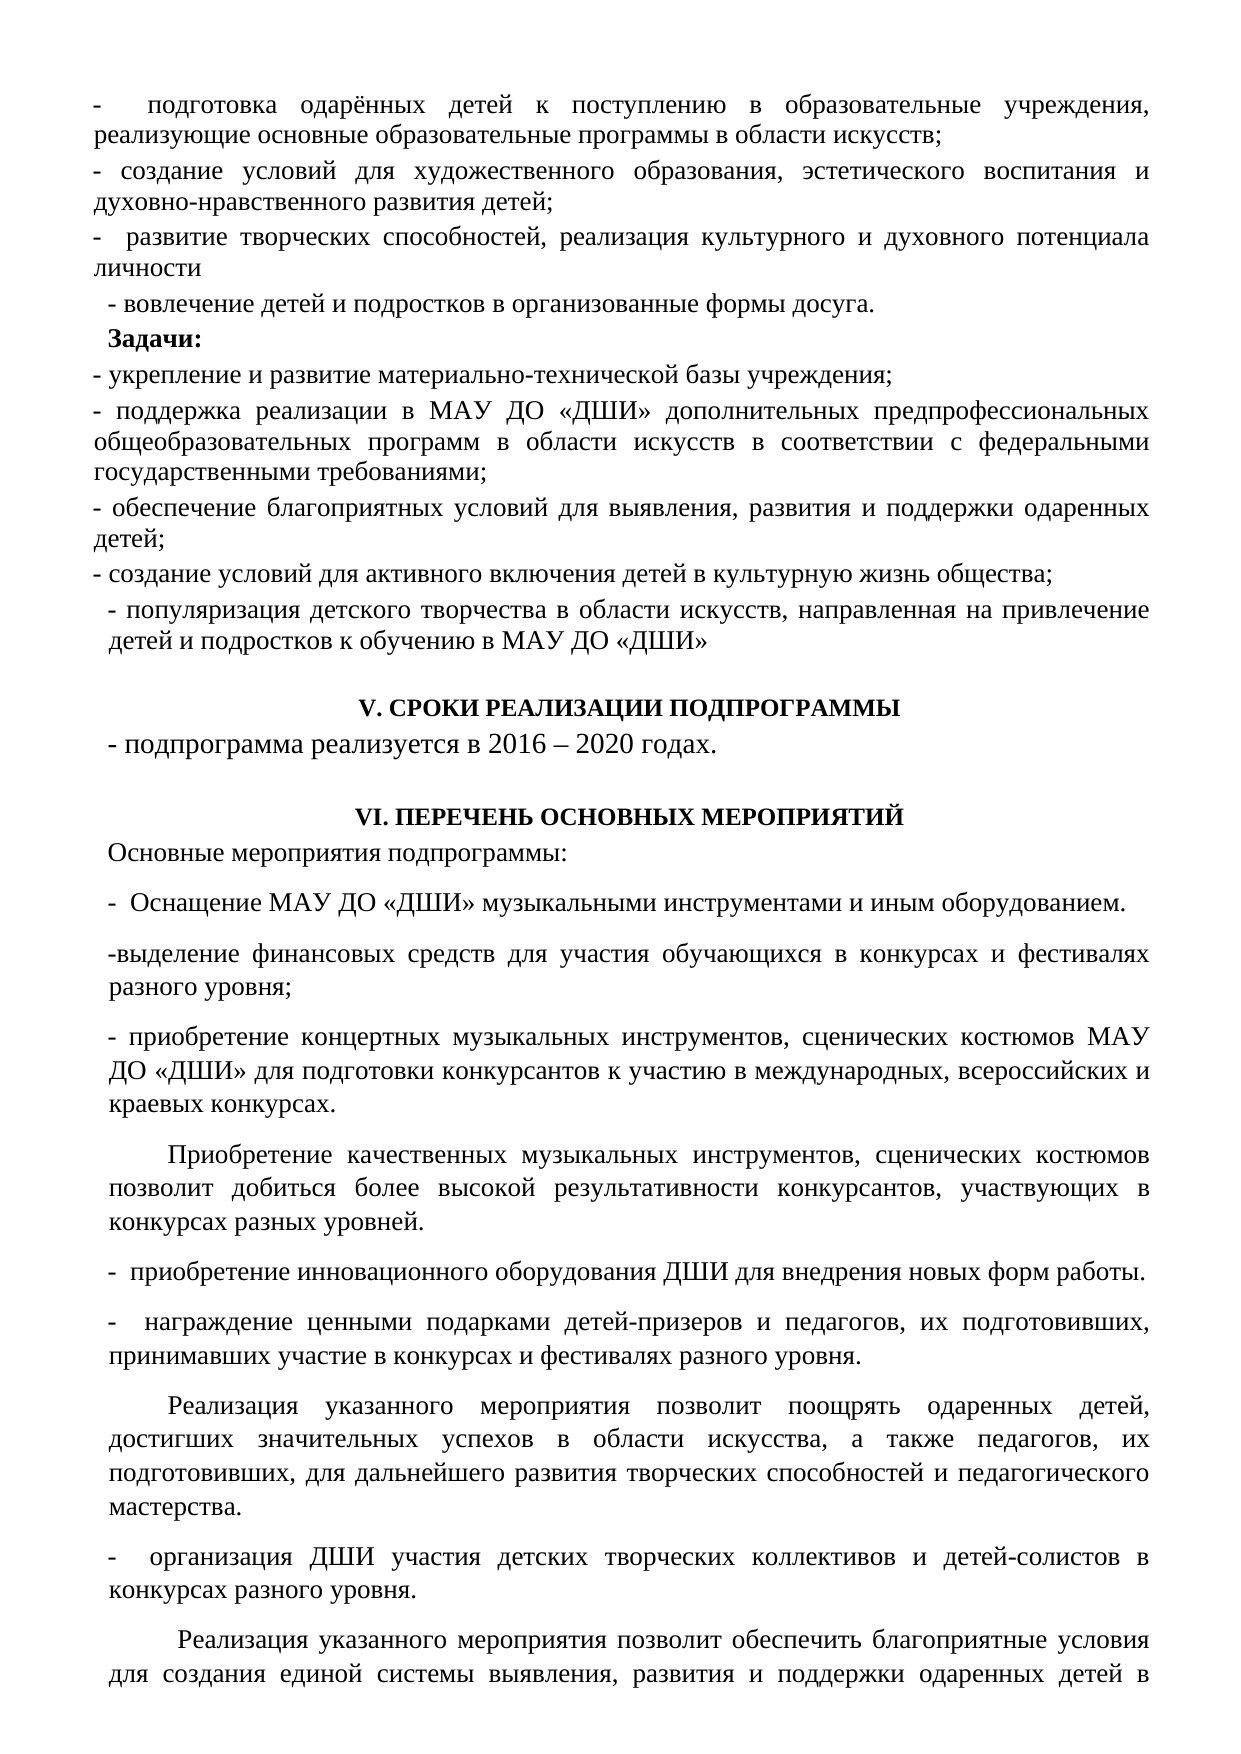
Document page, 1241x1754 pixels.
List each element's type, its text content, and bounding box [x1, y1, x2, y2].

text Приобретение качественных музыкальных инструментов, сценических костюмов позволит добиться более высокой результативности конкурсантов, участвующих в конкурсах разных уровней. [108, 1138, 1151, 1236]
text - организация ДШИ участия детских творческих коллективов и детей-солистов в конкурсах разного уровня. [107, 1540, 1151, 1604]
text - Оснащение МАУ ДО «ДШИ» музыкальными инструментами и иным оборудованием. [107, 887, 1151, 918]
text VI. ПЕРЕЧЕНЬ ОСНОВНЫХ МЕРОПРИЯТИЙ [107, 803, 1151, 831]
text - подготовка одарённых детей к поступлению в образовательные учреждения, реализующие основные образовательные программы в области искусств; [92, 89, 1151, 150]
text - подпрограмма реализуется в 2016 – 2020 годах. [107, 727, 1151, 760]
text - создание условий для активного включения детей в культурную жизнь общества; [92, 558, 1151, 589]
text Задачи: [107, 323, 1151, 354]
text - вовлечение детей и подростков в организованные формы досуга. [107, 288, 1151, 318]
text Основные мероприятия подпрограммы: [107, 836, 1151, 867]
text - создание условий для художественного образования, эстетического воспитания и духовно-нравственного развития детей; [92, 155, 1151, 216]
text - приобретение концертных музыкальных инструментов, сценических костюмов МАУ ДО «ДШИ» для подготовки конкурсантов к участию в международных, всероссийских и краевых конкурсах. [107, 1021, 1151, 1119]
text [107, 1624, 1151, 1688]
text - награждение ценными подарками детей-призеров и педагогов, их подготовивших, принимавших участие в конкурсах и фестивалях разного уровня. [107, 1305, 1151, 1370]
text - поддержка реализации в МАУ ДО «ДШИ» дополнительных предпрофессиональных общеобразовательных программ в области искусств в соответствии с федеральными государственными требованиями; [92, 395, 1151, 487]
text - обеспечение благоприятных условий для выявления, развития и поддержки одаренных детей; [92, 492, 1151, 553]
text - укрепление и развитие материально-технической базы учреждения; [92, 359, 1151, 390]
text - популяризация детского творчества в области искусств, направленная на привлечение детей и подростков к обучению в МАУ ДО «ДШИ» [107, 594, 1151, 655]
text - развитие творческих способностей, реализация культурного и духовного потенциала личности [92, 221, 1151, 282]
text - приобретение инновационного оборудования ДШИ для внедрения новых форм работы. [107, 1255, 1151, 1286]
text Реализация указанного мероприятия позволит поощрять одаренных детей, достигших значительных успехов в области искусства, а также педагогов, их подготовивших, для дальнейшего развития творческих способностей и педагогического мастерства. [108, 1389, 1151, 1521]
text V. СРОКИ РЕАЛИЗАЦИИ ПОДПРОГРАММЫ [107, 694, 1151, 722]
text -выделение финансовых средств для участия обучающихся в конкурсах и фестивалях разного уровня; [107, 937, 1151, 1001]
